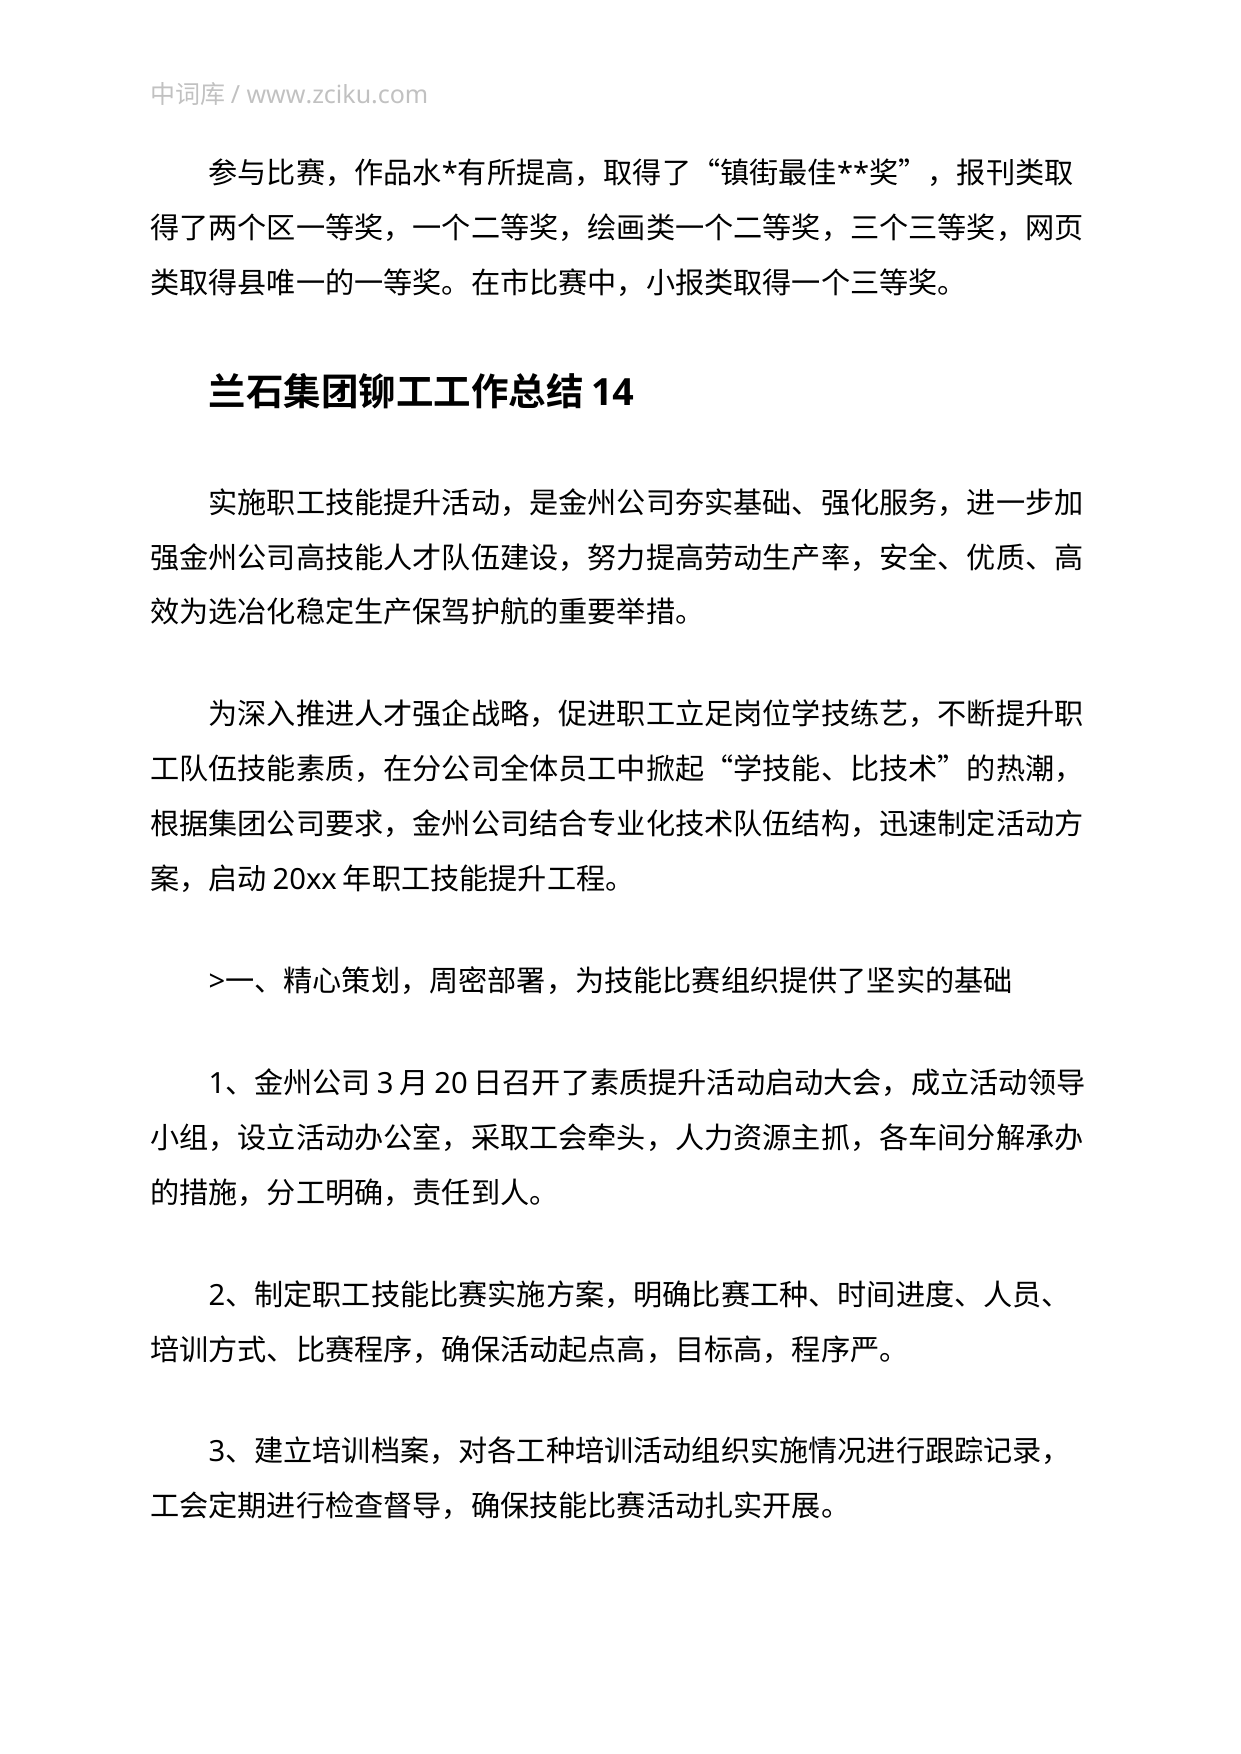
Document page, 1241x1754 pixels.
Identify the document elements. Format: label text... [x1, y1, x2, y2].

text 2、制定职工技能比赛实施方案，明确比赛工种、时间进度、人员、培训方式、比赛程序，确保活动起点高，目标高，程序严。 [150, 1271, 1090, 1368]
text >一、精心策划，周密部署，为技能比赛组织提供了坚实的基础 [150, 957, 1090, 1000]
text 实施职工技能提升活动，是金州公司夯实基础、强化服务，进一步加强金州公司高技能人才队伍建设，努力提高劳动生产率，安全、优质、高效为选冶化稳定生产保驾护航的重要举措。 [150, 479, 1090, 631]
text 1、金州公司3月20日召开了素质提升活动启动大会，成立活动领导小组，设立活动办公室，采取工会牵头，人力资源主抓，各车间分解承办的措施，分工明确，责任到人。 [150, 1059, 1090, 1212]
text 参与比赛，作品水*有所提高，取得了“镇街最佳**奖”，报刊类取得了两个区一等奖，一个二等奖，绘画类一个二等奖，三个三等奖，网页类取得县唯一的一等奖。在市比赛中，小报类取得一个三等奖。 [150, 150, 1090, 302]
text 为深入推进人才强企战略，促进职工立足岗位学技练艺，不断提升职工队伍技能素质，在分公司全体员工中掀起“学技能、比技术”的热潮，根据集团公司要求，金州公司结合专业化技术队伍结构，迅速制定活动方案，启动20xx年职工技能提升工程。 [150, 691, 1090, 898]
text 兰石集团铆工工作总结14 [150, 362, 1090, 416]
text 3、建立培训档案，对各工种培训活动组织实施情况进行跟踪记录，工会定期进行检查督导，确保技能比赛活动扎实开展。 [150, 1428, 1090, 1525]
